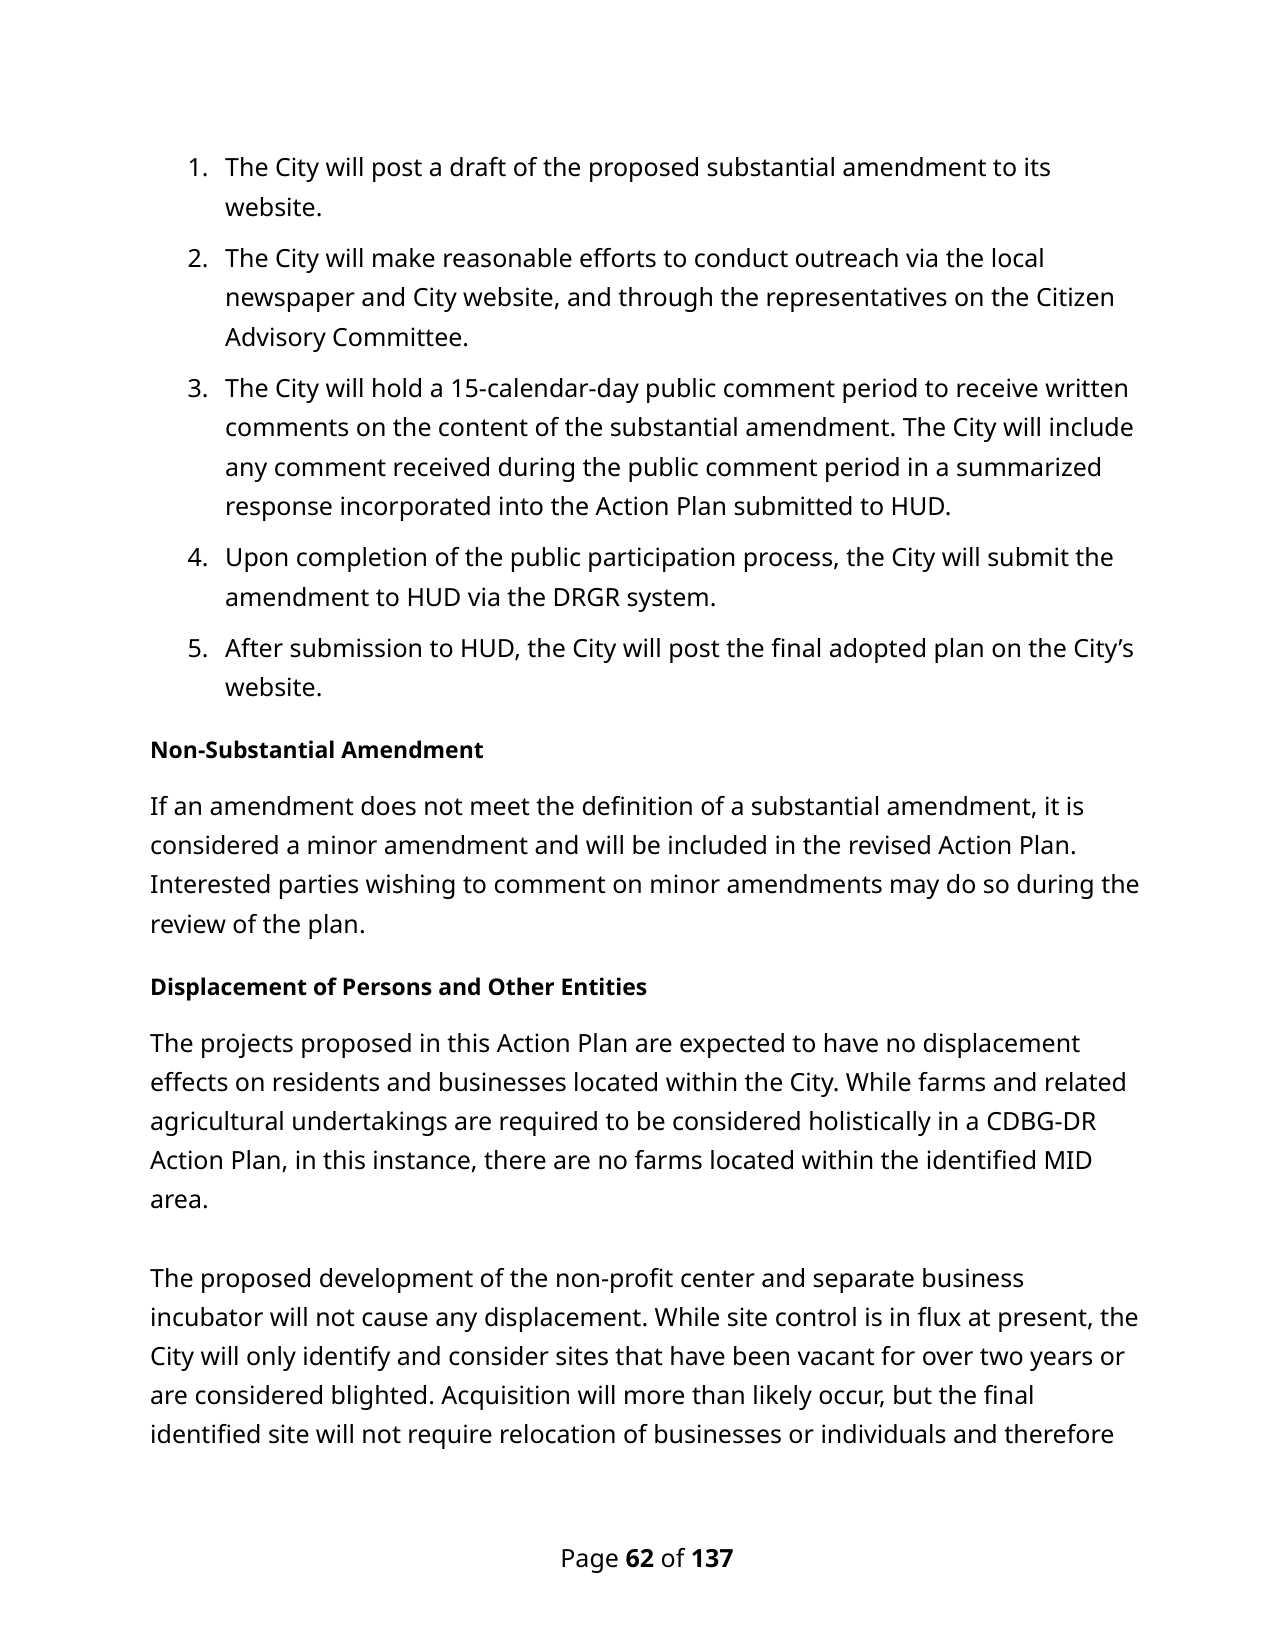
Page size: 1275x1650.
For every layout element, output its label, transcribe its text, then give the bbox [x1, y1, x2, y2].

text The City will hold a 15-calendar-day public comment period to receive written comments on the content of the substantial amendment. The City will include any comment received during the public comment period in a summarized response incorporated into the Action Plan submitted to HUD. [187, 371, 1144, 522]
text The City will post a draft of the proposed substantial amendment to its website. [187, 150, 1144, 223]
text If an amendment does not meet the definition of a substantial amendment, it is considered a minor amendment and will be included in the revised Action Plan. Interested parties wishing to comment on minor amendments may do so during the review of the plan. [150, 789, 1144, 940]
text The City will make reasonable efforts to conduct outreach via the local newspaper and City website, and through the representatives on the Citizen Advisory Committee. [187, 241, 1144, 353]
text After submission to HUD, the City will post the final adopted plan on the City’s website. [187, 631, 1144, 704]
subtitle Non-Substantial Amendment [150, 734, 1144, 765]
text The projects proposed in this Action Plan are expected to have no displacement effects on residents and businesses located within the City. While farms and related agricultural undertakings are required to be considered holistically in a CDBG-DR Action Plan, in this instance, there are no farms located within the identified MID area. [150, 1025, 1144, 1216]
text Upon completion of the public participation process, the City will submit the amendment to HUD via the DRGR system. [187, 540, 1144, 613]
subtitle Displacement of Persons and Other Entities [150, 971, 1144, 1002]
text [150, 1260, 1144, 1451]
